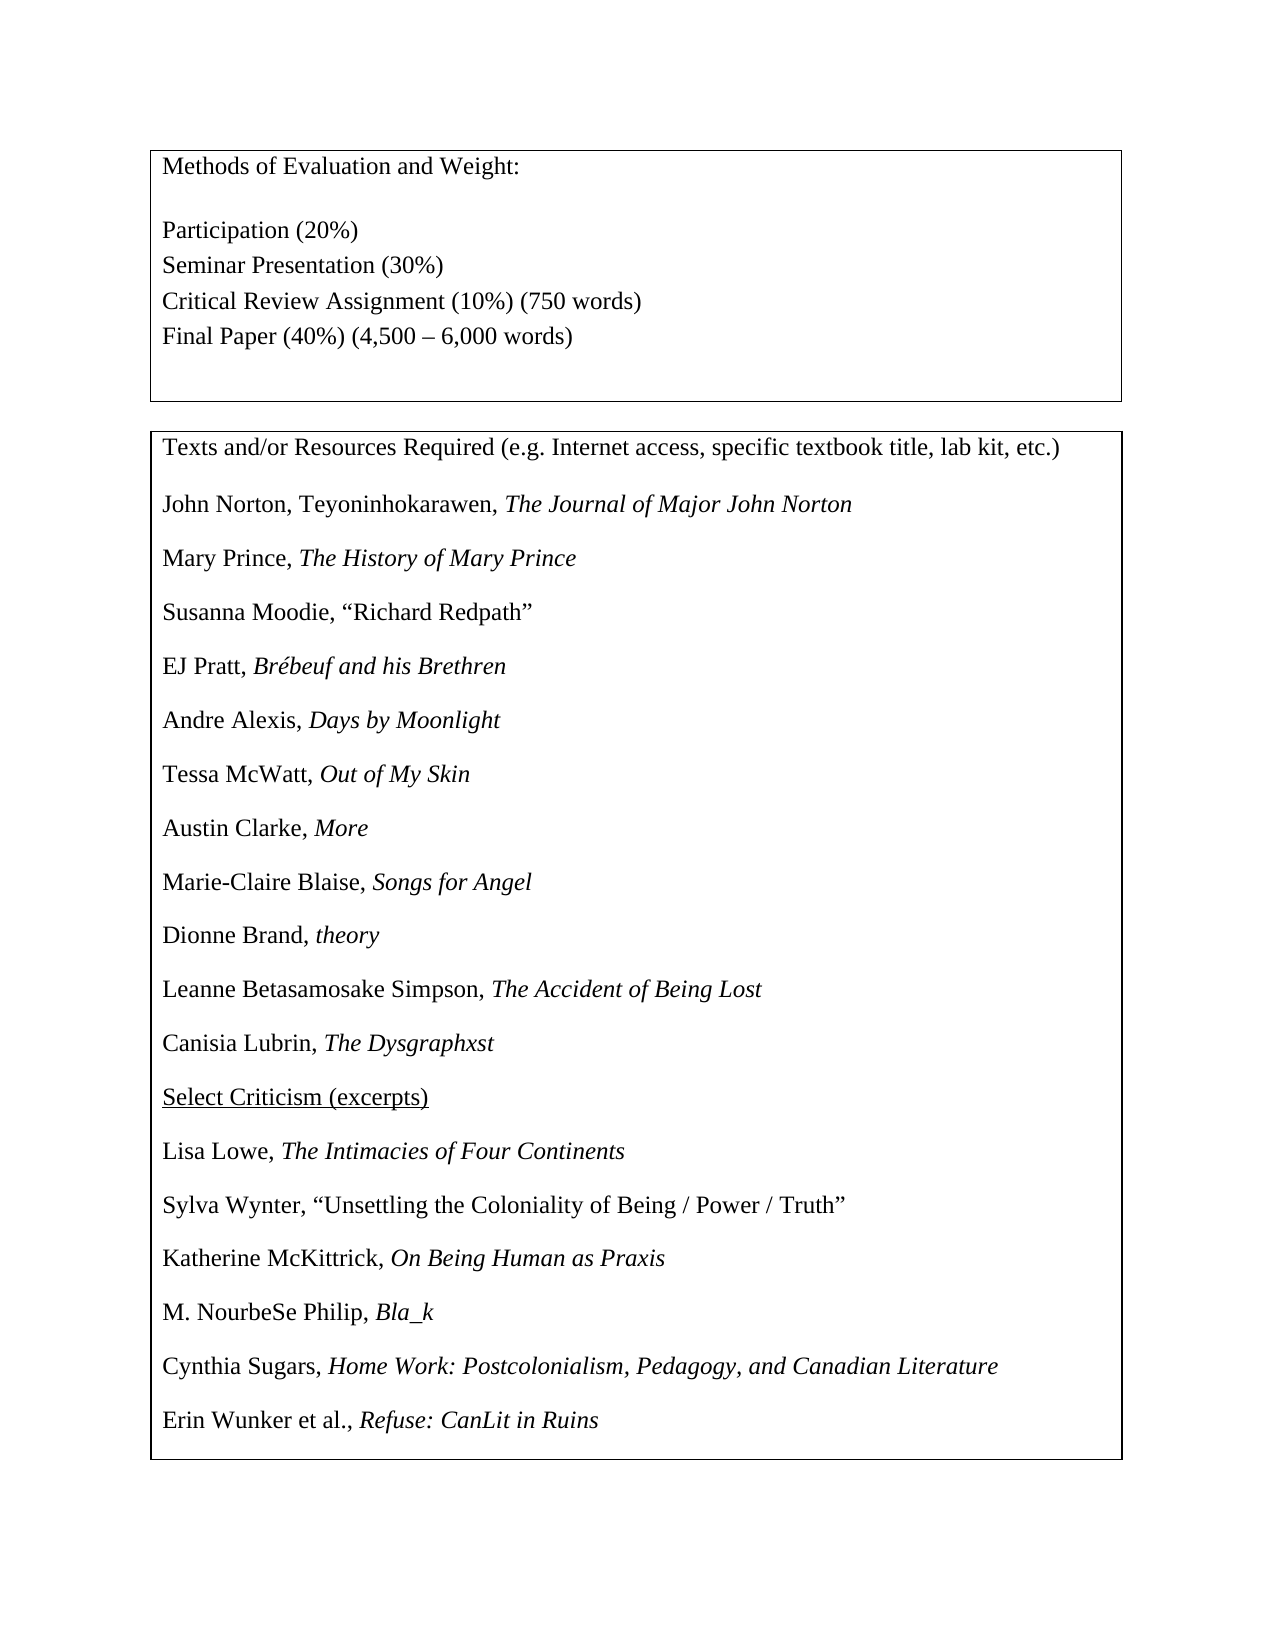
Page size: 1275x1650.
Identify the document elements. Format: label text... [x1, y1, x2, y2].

table_header Methods of Evaluation and Weight: Participation (20%) Seminar Presentation (30%) Critical Review Assignment (10%) (750 words) Final Paper (40%) (4,500 – 6,000 words) [151, 151, 1121, 401]
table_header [152, 432, 1121, 1458]
